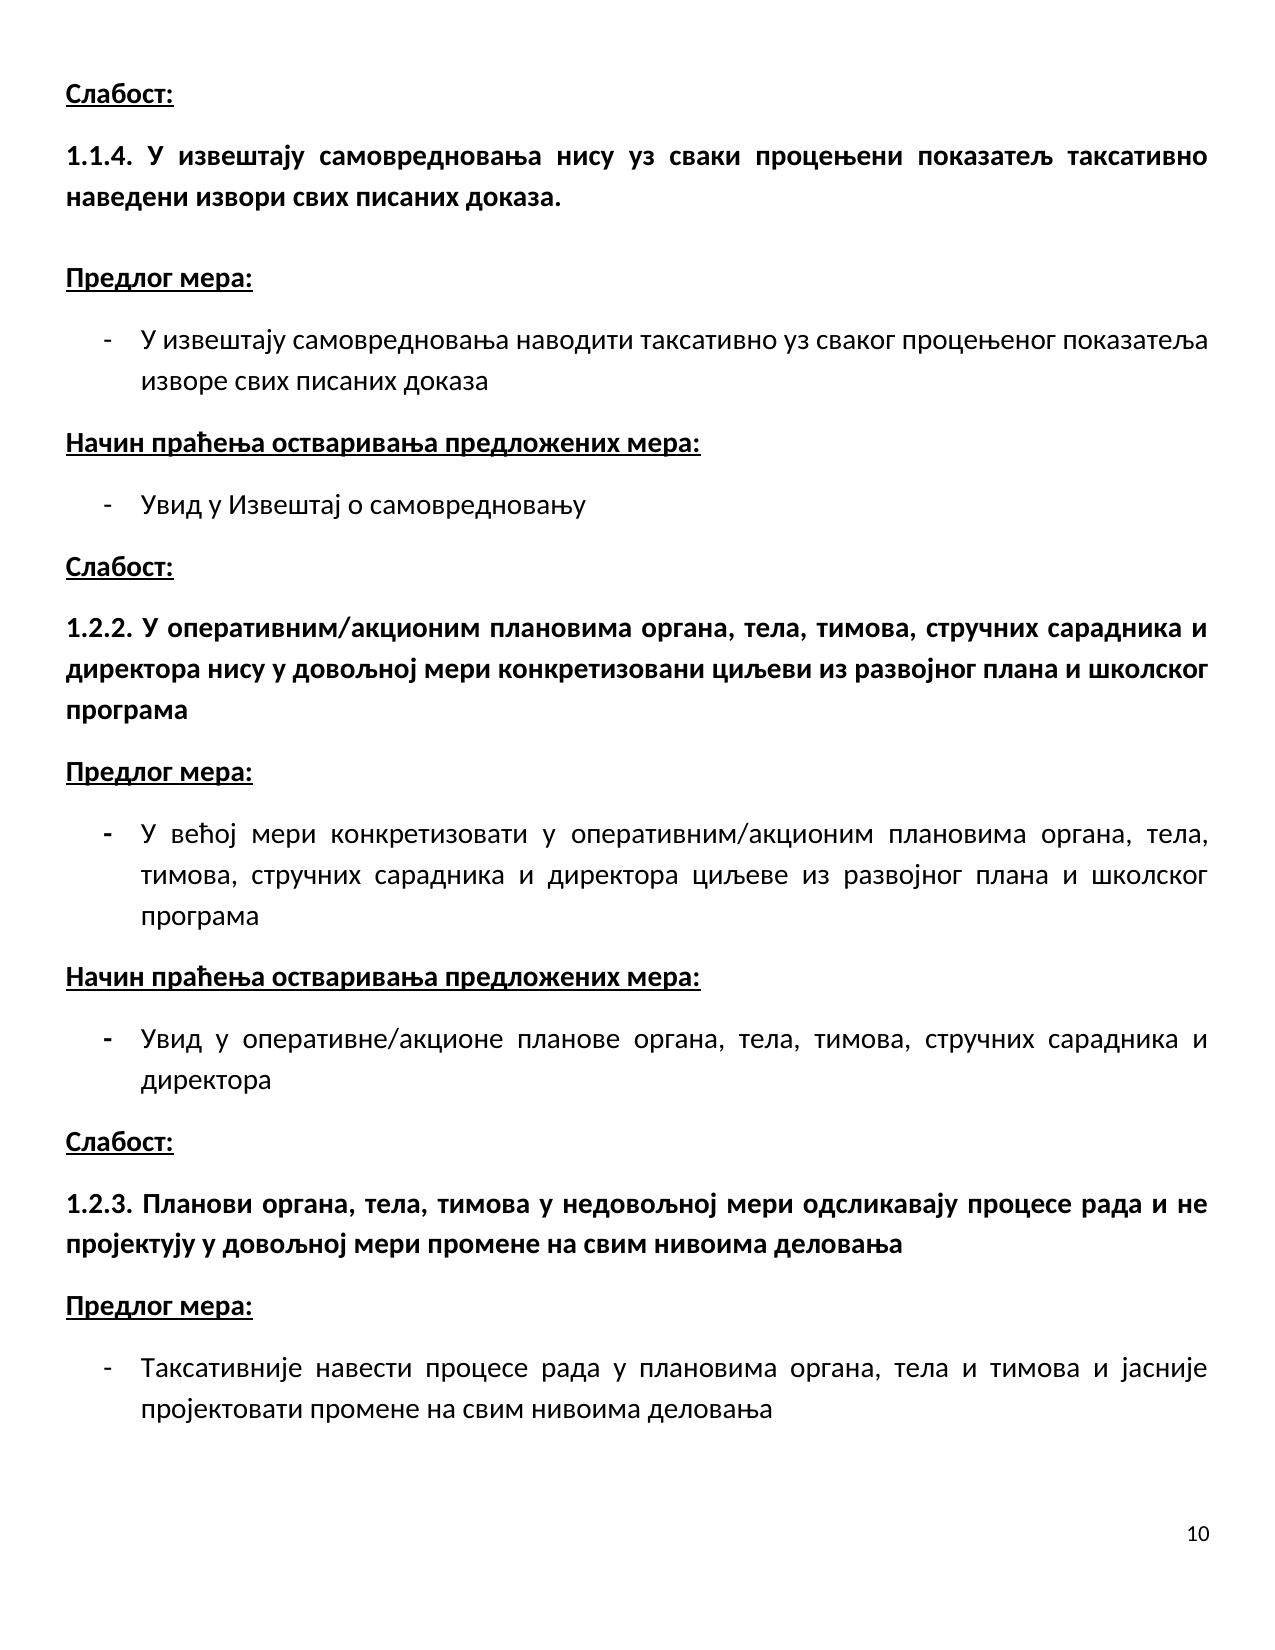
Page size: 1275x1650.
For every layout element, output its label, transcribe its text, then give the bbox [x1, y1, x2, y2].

text 1.1.4. У извештају самовредновања нису уз сваки процењени показатељ таксативно наведени извори свих писаних доказа. [66, 137, 1209, 213]
text Предлог мера: [66, 259, 1209, 295]
list Увид у Извештај о самовредновању [103, 486, 1209, 521]
text Предлог мера: [66, 753, 1209, 789]
list Увид у оперативне/акционе планове органа, тела, тимова, стручних сарадника и директора [103, 1020, 1209, 1097]
list У извештају самовредновања наводити таксативно уз сваког процењеног показатеља изворе свих писаних доказа [103, 321, 1209, 398]
text 1.2.3. Планови органа, тела, тимова у недовољној мери одсликавају процесе рада и не пројектују у довољној мери промене на свим нивоима деловања [66, 1185, 1209, 1261]
list У већој мери конкретизовати у оперативним/акционим плановима органа, тела, тимова, стручних сарадника и директора циљеве из развојног плана и школског програма [103, 815, 1209, 932]
text Слабост: [66, 75, 1209, 111]
text Предлог мера: [66, 1287, 1209, 1323]
text 1.2.2. У оперативним/акционим плановима органа, тела, тимова, стручних сарадника и директора нису у довољној мери конкретизовани циљеви из развојног плана и школског програма [66, 609, 1209, 727]
list Таксативније навести процесе рада у плановима органа, тела и тимова и јасније пројектовати промене на свим нивоима деловања [103, 1349, 1209, 1426]
text Начин праћења остваривања предложених мера: [66, 958, 1209, 994]
text Слабост: [66, 548, 1209, 583]
text Слабост: [66, 1123, 1209, 1158]
text Начин праћења остваривања предложених мера: [66, 424, 1209, 460]
